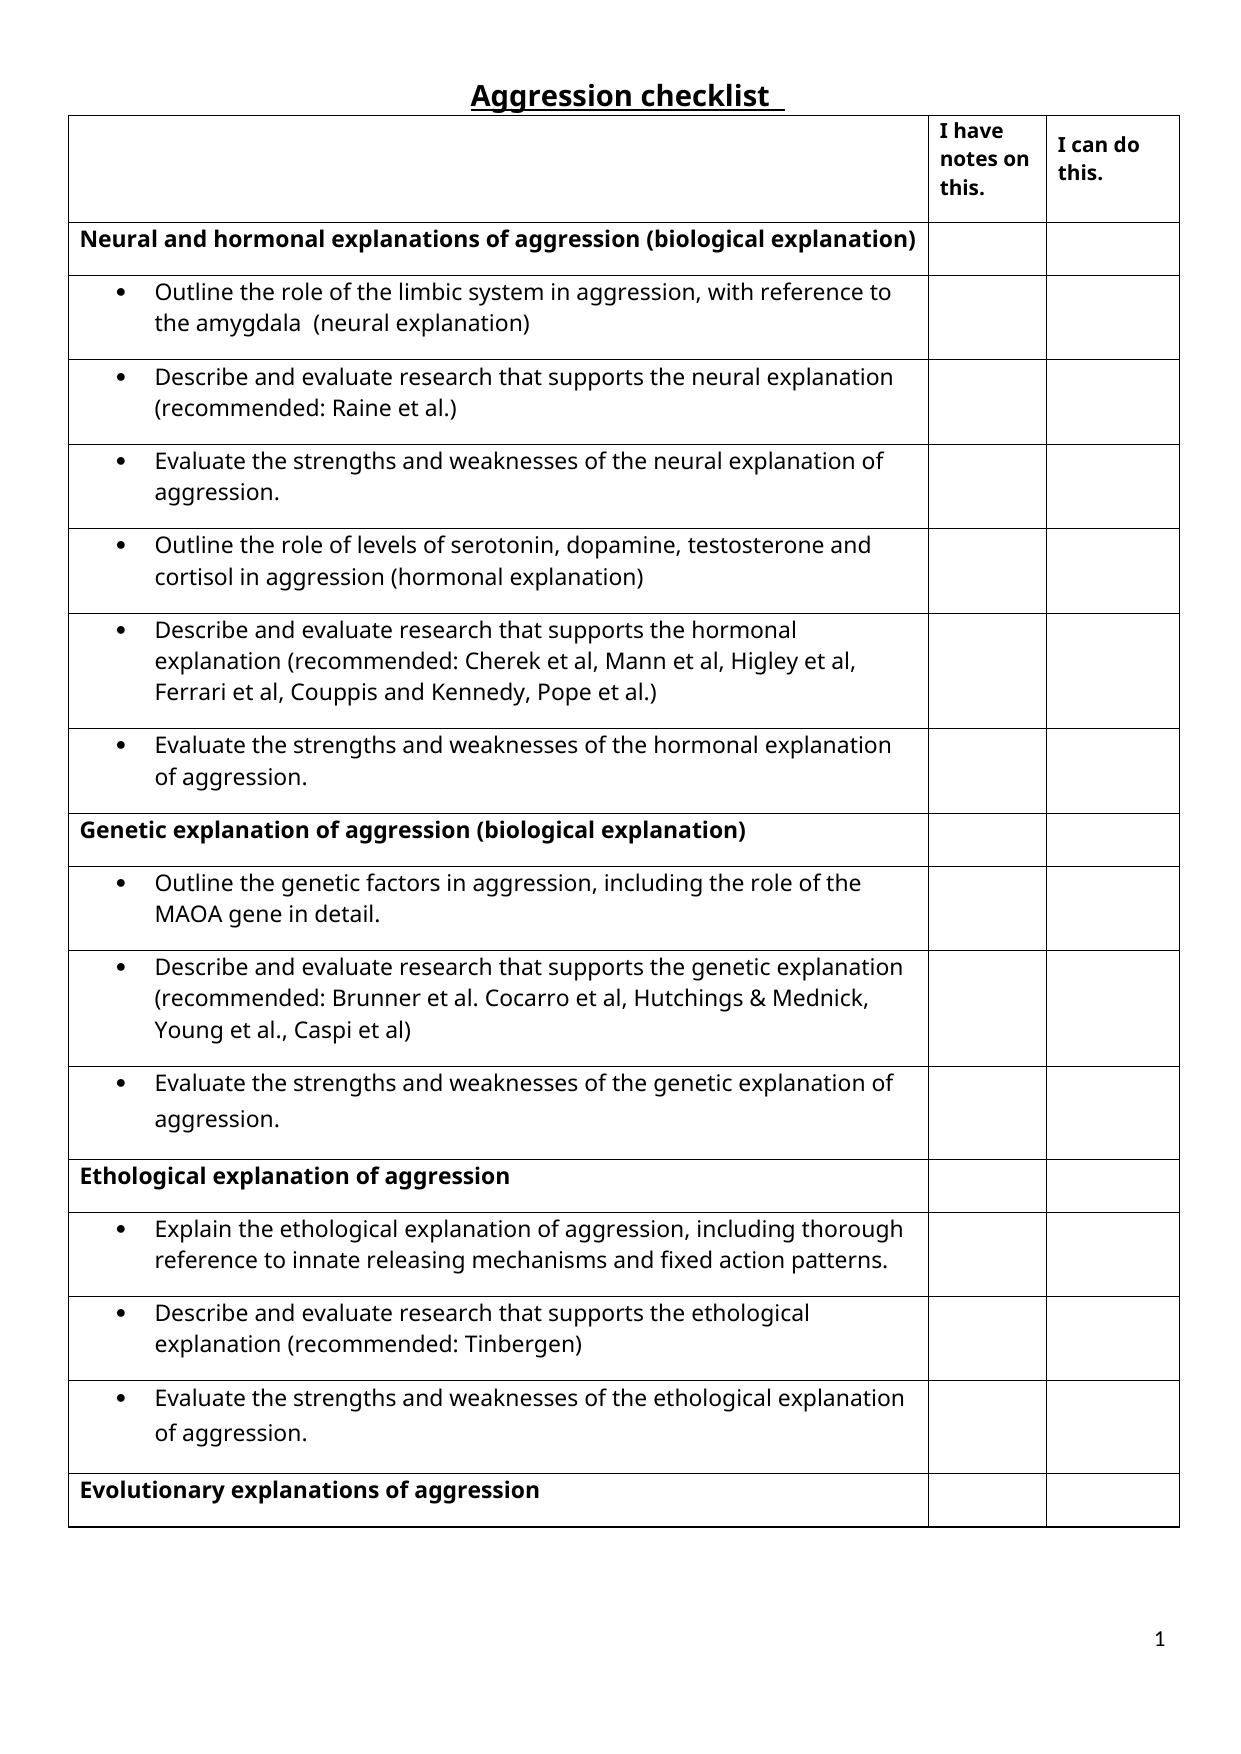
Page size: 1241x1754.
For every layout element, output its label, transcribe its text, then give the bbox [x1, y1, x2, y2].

table_cell [929, 1067, 1046, 1158]
table_cell [1047, 614, 1179, 728]
table_cell Neural and hormonal explanations of aggression (biological explanation) [69, 223, 928, 275]
table_cell [1047, 445, 1179, 528]
table_cell [1047, 1067, 1179, 1158]
table_cell Outline the role of the limbic system in aggression, with reference to the amygdala (neural explanation) [69, 276, 928, 359]
table_cell [929, 223, 1046, 275]
table_cell Evaluate the strengths and weaknesses of the hormonal explanation of aggression. [69, 729, 928, 812]
table_cell [929, 1160, 1046, 1212]
table_cell [1047, 951, 1179, 1066]
table_cell Evaluate the strengths and weaknesses of the genetic explanation of aggression. [69, 1067, 928, 1158]
table_cell [929, 951, 1046, 1066]
table_cell [1047, 867, 1179, 950]
table_cell [929, 1381, 1046, 1473]
table_cell [929, 276, 1046, 359]
table_cell [1047, 814, 1179, 866]
table_header I have notes on this. [929, 116, 1046, 222]
table_cell [1047, 223, 1179, 275]
table_cell Evaluate the strengths and weaknesses of the ethological explanation of aggression. [69, 1381, 928, 1473]
table_cell Evaluate the strengths and weaknesses of the neural explanation of aggression. [69, 445, 928, 528]
table_cell [929, 1297, 1046, 1380]
table_cell Describe and evaluate research that supports the ethological explanation (recommended: Tinbergen) [69, 1297, 928, 1380]
text Aggression checklist [75, 75, 1165, 115]
table_cell [929, 1213, 1046, 1296]
table_header [69, 116, 928, 222]
table_cell [1047, 1474, 1179, 1526]
table_cell [929, 614, 1046, 728]
table_cell [929, 360, 1046, 444]
table_cell Genetic explanation of aggression (biological explanation) [69, 814, 928, 866]
table_header I can do this. [1047, 116, 1179, 222]
table_cell [929, 445, 1046, 528]
table_cell Describe and evaluate research that supports the hormonal explanation (recommended: Cherek et al, Mann et al, Higley et al, Ferrari et al, Couppis and Kennedy, Pope et al.) [69, 614, 928, 728]
table_cell [1047, 529, 1179, 612]
table_cell [1047, 276, 1179, 359]
table_cell Outline the role of levels of serotonin, dopamine, testosterone and cortisol in aggression (hormonal explanation) [69, 529, 928, 612]
table_cell [1047, 1213, 1179, 1296]
table_cell [1047, 1160, 1179, 1212]
table_cell [1047, 1381, 1179, 1473]
table_cell Describe and evaluate research that supports the genetic explanation (recommended: Brunner et al. Cocarro et al, Hutchings & Mednick, Young et al., Caspi et al) [69, 951, 928, 1066]
table_cell [1047, 1297, 1179, 1380]
table_cell Outline the genetic factors in aggression, including the role of the MAOA gene in detail. [69, 867, 928, 950]
table_cell [929, 867, 1046, 950]
table_cell Describe and evaluate research that supports the neural explanation (recommended: Raine et al.) [69, 360, 928, 444]
table_cell Ethological explanation of aggression [69, 1160, 928, 1212]
table_cell [1047, 729, 1179, 812]
table_cell [929, 529, 1046, 612]
table_cell [929, 814, 1046, 866]
table_cell [929, 1474, 1046, 1526]
table_cell Evolutionary explanations of aggression [69, 1474, 928, 1526]
table_cell Explain the ethological explanation of aggression, including thorough reference to innate releasing mechanisms and fixed action patterns. [69, 1213, 928, 1296]
table_cell [929, 729, 1046, 812]
table_cell [1047, 360, 1179, 444]
